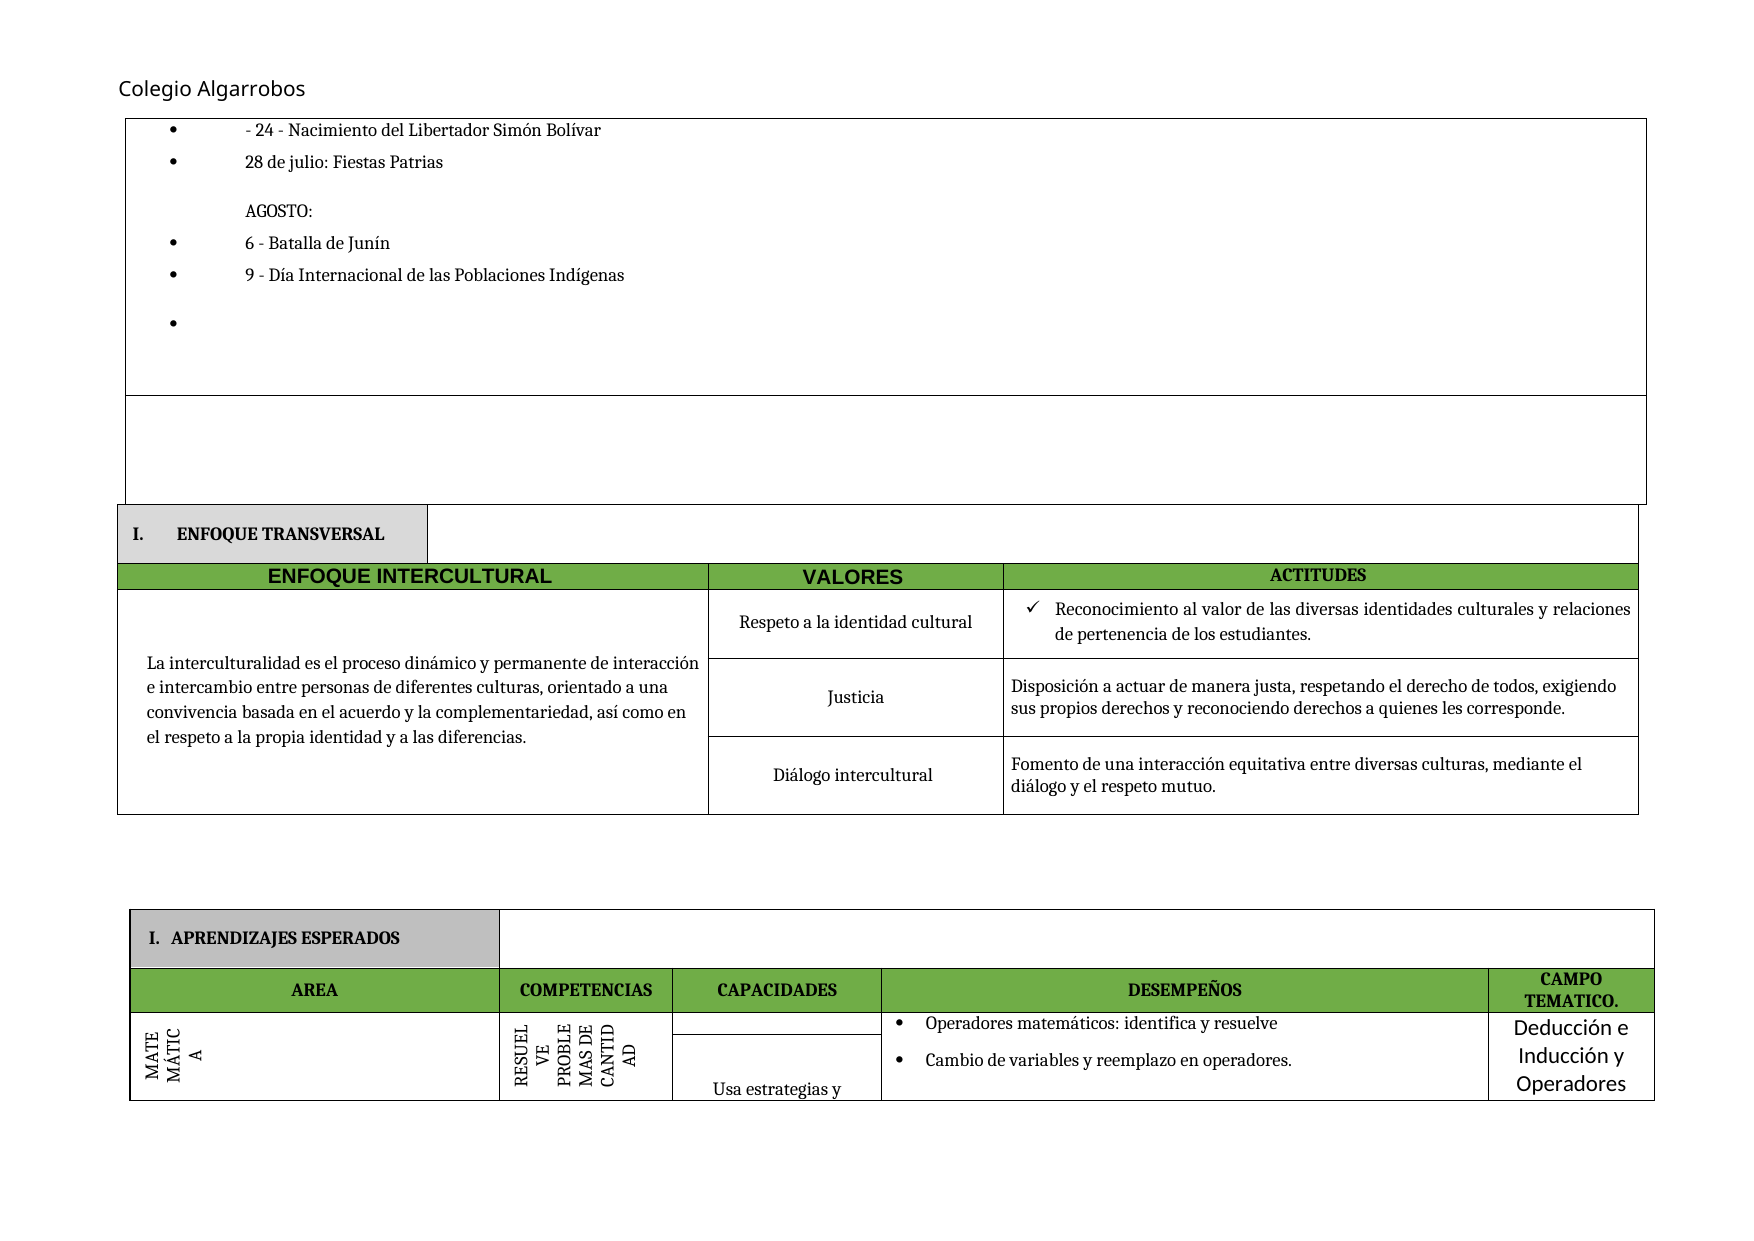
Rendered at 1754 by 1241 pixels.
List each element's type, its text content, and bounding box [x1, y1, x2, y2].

table_cell Fomento de una interacción equitativa entre diversas culturas, mediante el diálogo y el respeto mutuo. [1004, 737, 1638, 814]
table_cell AREA [131, 969, 499, 1012]
table_cell ENFOQUE TRANSVERSAL [118, 505, 427, 563]
table_cell RESUELVE PROBLEMAS DE CANTIDAD [500, 1013, 672, 1100]
table_header [500, 910, 1654, 967]
table_cell Respeto a la identidad cultural [709, 590, 1003, 658]
table_cell [126, 396, 1646, 504]
table_cell COMPETENCIAS [500, 969, 672, 1012]
table_cell Deducción e Inducción y Operadores [1489, 1013, 1654, 1100]
table_cell Disposición a actuar de manera justa, respetando el derecho de todos, exigiendo sus propios derechos y reconociendo derechos a quienes les corresponde. [1004, 659, 1638, 736]
table_cell ENFOQUE INTERCULTURAL [118, 564, 708, 589]
table_cell DESEMPEÑOS [882, 969, 1488, 1012]
table_cell ACTITUDES [1004, 564, 1638, 589]
table_cell Diálogo intercultural [709, 737, 1003, 814]
table_cell Reconocimiento al valor de las diversas identidades culturales y relaciones de pertenencia de los estudiantes. [1004, 590, 1638, 658]
table_cell La interculturalidad es el proceso dinámico y permanente de interacción e intercambio entre personas de diferentes culturas, orientado a una convivencia basada en el acuerdo y la complementariedad, así como en el respeto a la propia identidad y a las diferencias. [118, 590, 708, 814]
table_cell Operadores matemáticos: identifica y resuelve Cambio de variables y reemplazo en operadores. Resuelve problemas con regla de tres simple y compuesta. Identifica algoritmos de deducción e inducción Efectúa correctamente problemas relacionados con deducción e inducción [882, 1013, 1488, 1100]
table_cell [673, 1013, 881, 1034]
table_cell Justicia [709, 659, 1003, 736]
table_cell CAMPO TEMATICO. [1489, 969, 1654, 1012]
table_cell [673, 1035, 881, 1100]
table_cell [126, 119, 1646, 395]
table_cell MATEMÁTICA [131, 1013, 499, 1100]
table_cell CAPACIDADES [673, 969, 881, 1012]
table_cell [428, 505, 1638, 563]
table_header APRENDIZAJES ESPERADOS [131, 910, 499, 967]
table_cell VALORES [709, 564, 1003, 589]
